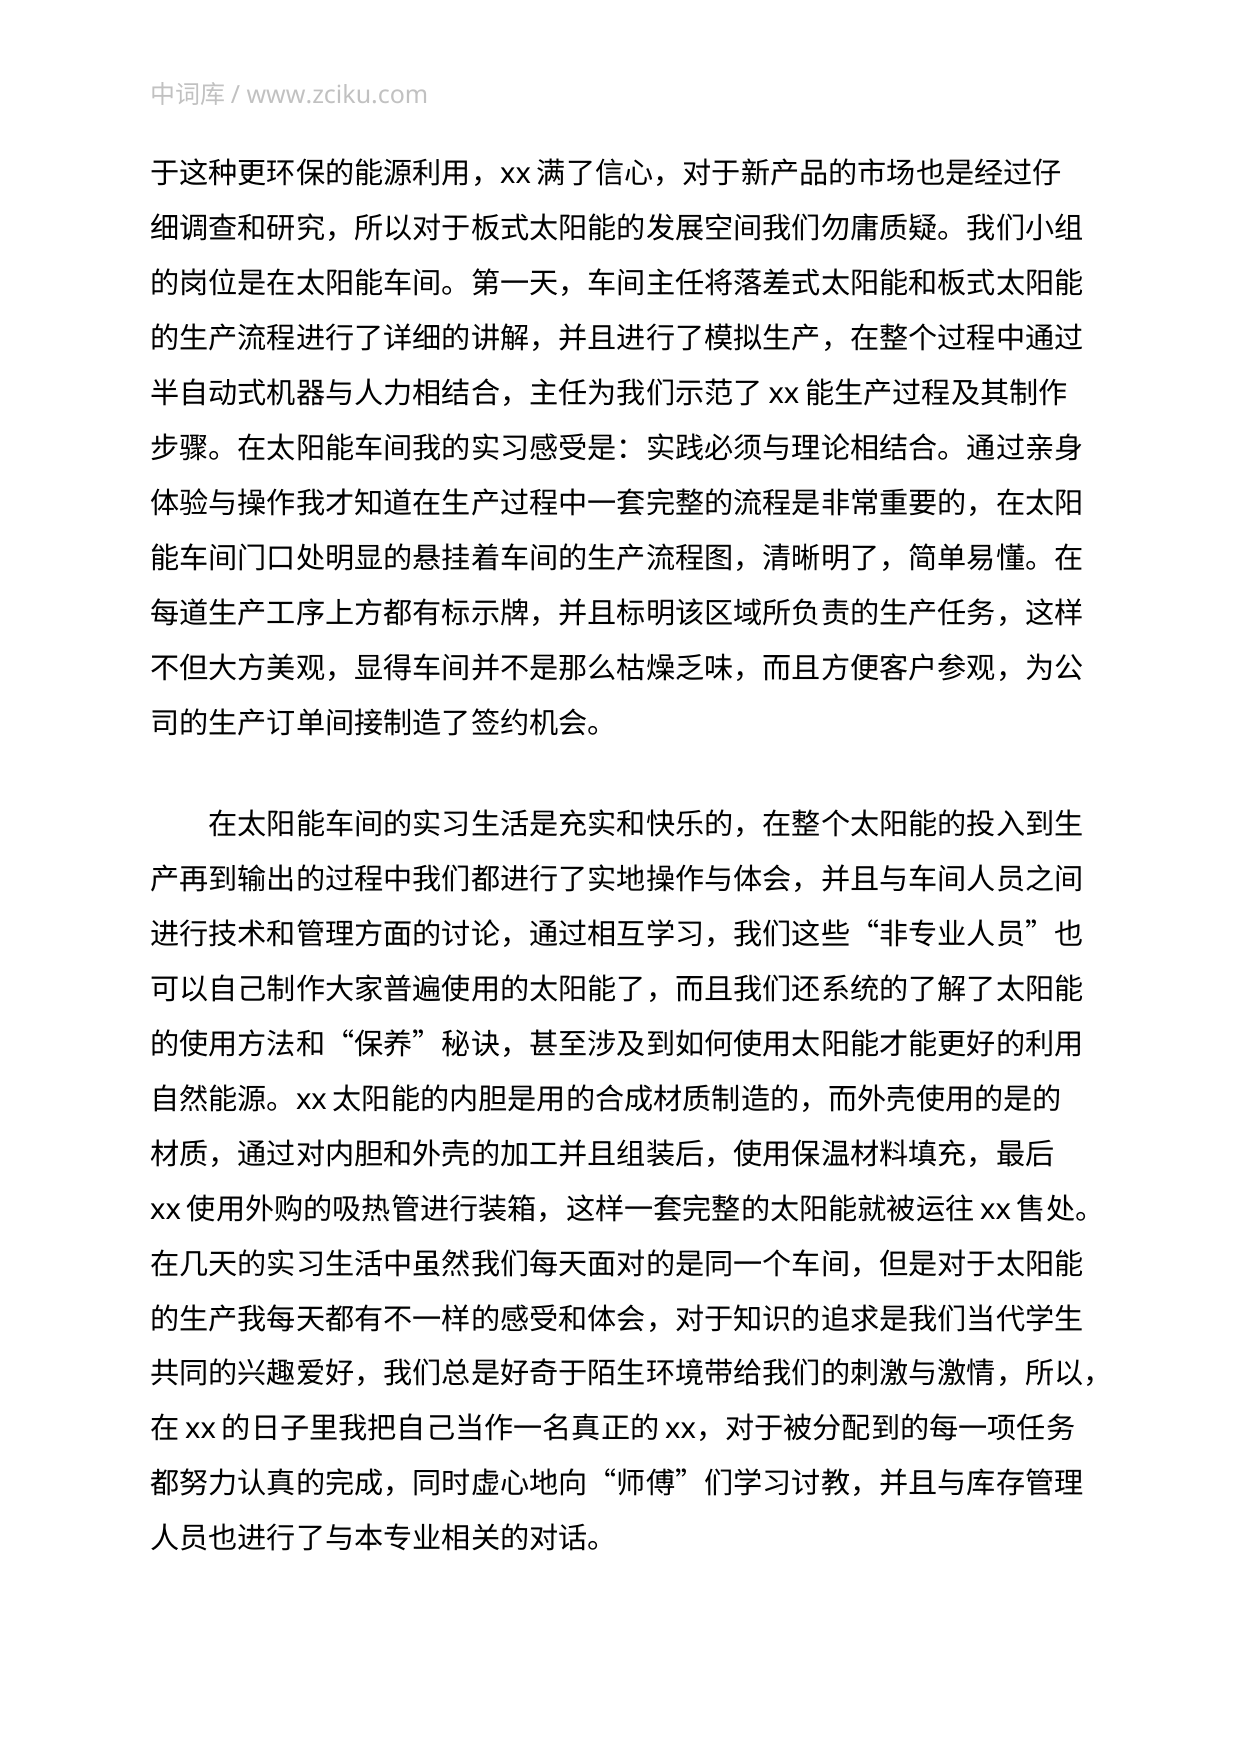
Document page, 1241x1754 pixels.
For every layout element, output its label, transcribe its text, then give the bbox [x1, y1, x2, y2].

text 在太阳能车间的实习生活是充实和快乐的，在整个太阳能的投入到生产再到输出的过程中我们都进行了实地操作与体会，并且与车间人员之间进行技术和管理方面的讨论，通过相互学习，我们这些“非专业人员”也可以自己制作大家普遍使用的太阳能了，而且我们还系统的了解了太阳能的使用方法和“保养”秘诀，甚至涉及到如何使用太阳能才能更好的利用自然能源。xx太阳能的内胆是用的合成材质制造的，而外壳使用的是的材质，通过对内胆和外壳的加工并且组装后，使用保温材料填充，最后xx使用外购的吸热管进行装箱，这样一套完整的太阳能就被运往xx售处。在几天的实习生活中虽然我们每天面对的是同一个车间，但是对于太阳能的生产我每天都有不一样的感受和体会，对于知识的追求是我们当代学生共同的兴趣爱好，我们总是好奇于陌生环境带给我们的刺激与激情，所以，在xx的日子里我把自己当作一名真正的xx，对于被分配到的每一项任务都努力认真的完成，同时虚心地向“师傅”们学习讨教，并且与库存管理人员也进行了与本专业相关的对话。 [150, 801, 1090, 1557]
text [150, 150, 1090, 741]
